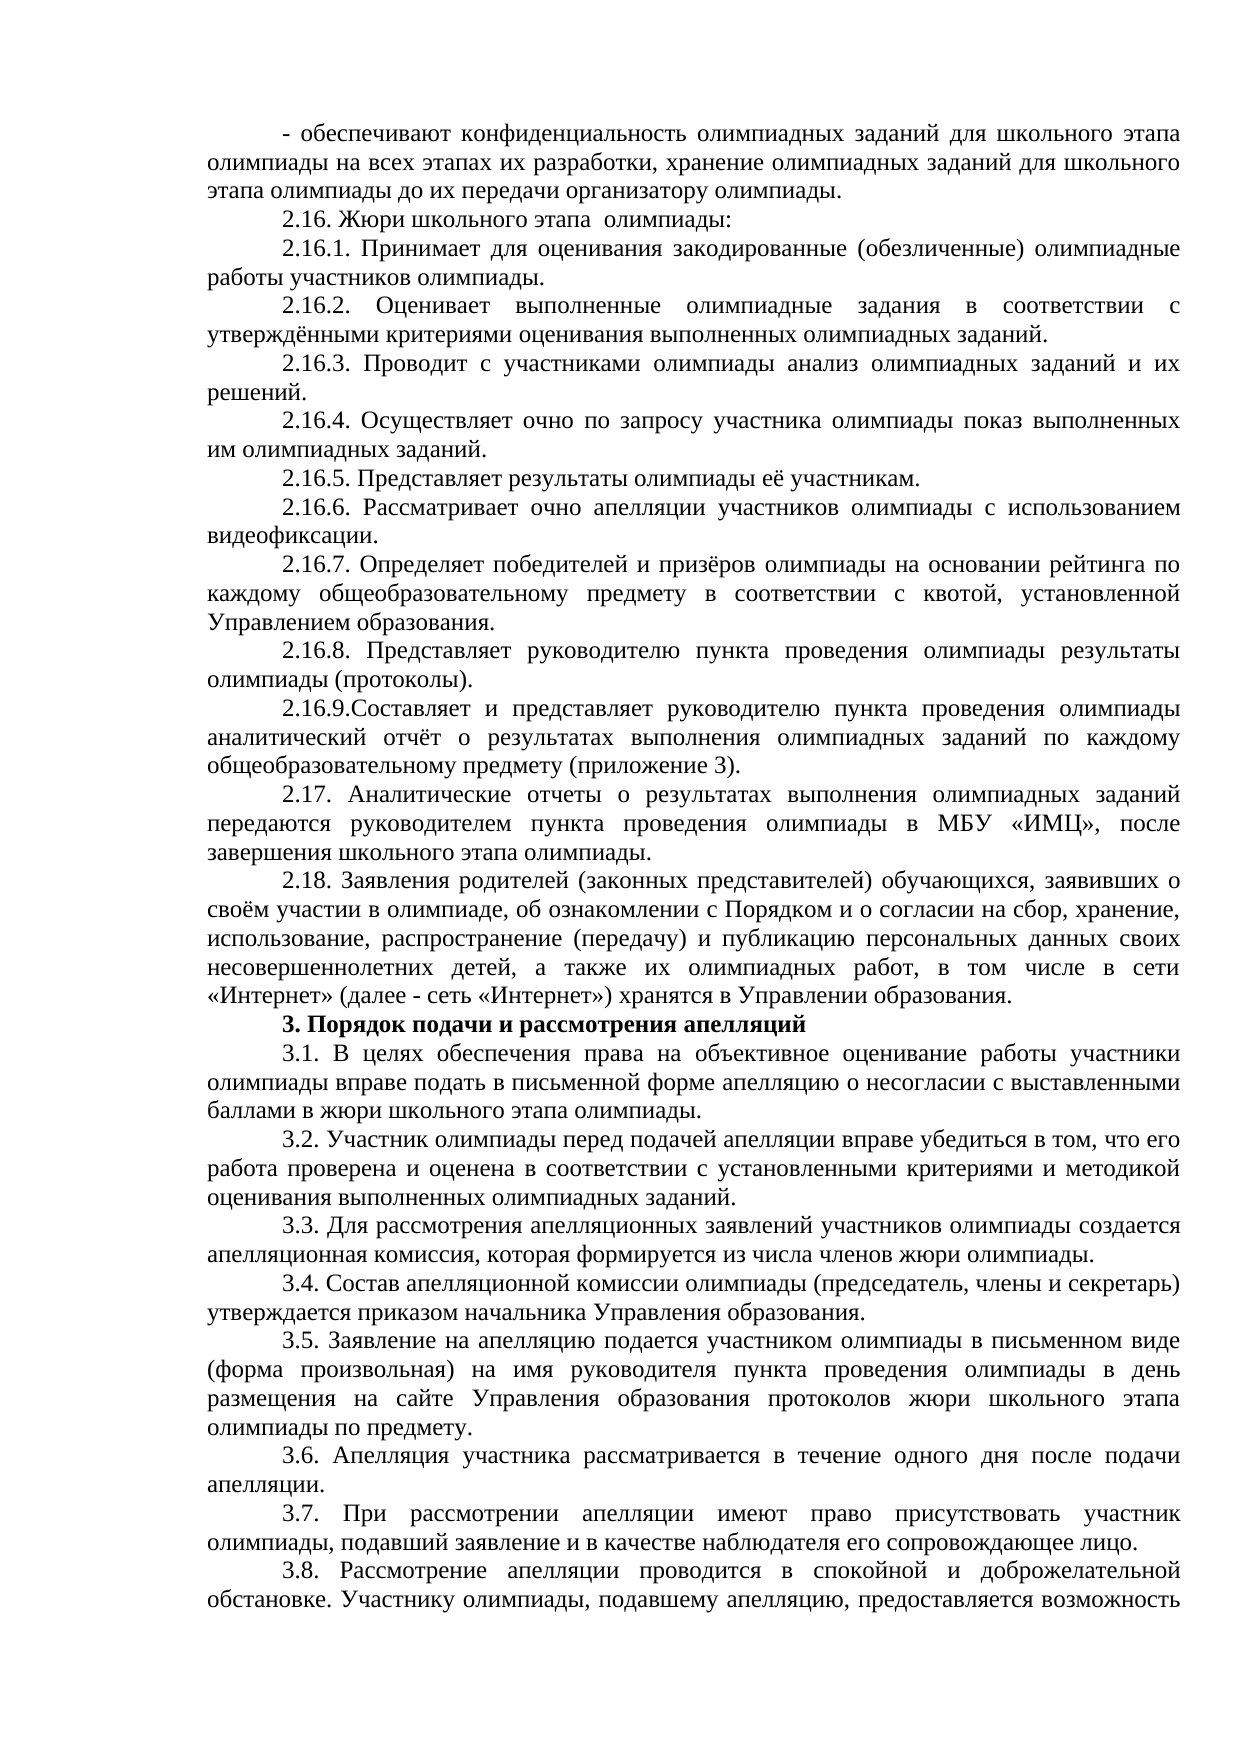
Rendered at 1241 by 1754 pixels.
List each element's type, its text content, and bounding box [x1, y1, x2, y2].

text 2.16.7. Определяет победителей и призёров олимпиады на основании рейтинга по каждому общеобразовательному предмету в соответствии с квотой, установленной Управлением образования. [207, 549, 1181, 636]
text 2.16.4. Осуществляет очно по запросу участника олимпиады показ выполненных им олимпиадных заданий. [207, 406, 1181, 463]
text 2.16.2. Оценивает выполненные олимпиадные задания в соответствии с утверждёнными критериями оценивания выполненных олимпиадных заданий. [207, 291, 1181, 348]
text 3.4. Состав апелляционной комиссии олимпиады (председатель, члены и секретарь) утверждается приказом начальника Управления образования. [207, 1268, 1181, 1326]
text 2.16.3. Проводит с участниками олимпиады анализ олимпиадных заданий и их решений. [207, 348, 1181, 406]
text 2.17. Аналитические отчеты о результатах выполнения олимпиадных заданий передаются руководителем пункта проведения олимпиады в МБУ «ИМЦ», после завершения школьного этапа олимпиады. [207, 779, 1181, 866]
text 2.18. Заявления родителей (законных представителей) обучающихся, заявивших о своём участии в олимпиаде, об ознакомлении с Порядком и о согласии на сбор, хранение, использование, распространение (передачу) и публикацию персональных данных своих несовершеннолетних детей, а также их олимпиадных работ, в том числе в сети «Интернет» (далее - сеть «Интернет») хранятся в Управлении образования. [207, 866, 1181, 1009]
text 3.2. Участник олимпиады перед подачей апелляции вправе убедиться в том, что его работа проверена и оценена в соответствии с установленными критериями и методикой оценивания выполненных олимпиадных заданий. [207, 1124, 1181, 1211]
text 3.1. В целях обеспечения права на объективное оценивание работы участники олимпиады вправе подать в письменной форме апелляцию о несогласии с выставленными баллами в жюри школьного этапа олимпиады. [207, 1038, 1181, 1124]
text 2.16.6. Рассматривает очно апелляции участников олимпиады с использованием видеофиксации. [207, 492, 1181, 549]
text 3. Порядок подачи и рассмотрения апелляций [207, 1009, 1181, 1038]
text 3.6. Апелляция участника рассматривается в течение одного дня после подачи апелляции. [207, 1441, 1181, 1498]
text 3.7. При рассмотрении апелляции имеют право присутствовать участник олимпиады, подавший заявление и в качестве наблюдателя его сопровождающее лицо. [207, 1498, 1181, 1556]
text 3.5. Заявление на апелляцию подается участником олимпиады в письменном виде (форма произвольная) на имя руководителя пункта проведения олимпиады в день размещения на сайте Управления образования протоколов жюри школьного этапа олимпиады по предмету. [207, 1326, 1181, 1441]
text 2.16.1. Принимает для оценивания закодированные (обезличенные) олимпиадные работы участников олимпиады. [207, 233, 1181, 291]
text 2.16.5. Представляет результаты олимпиады её участникам. [207, 463, 1181, 492]
text 2.16.8. Представляет руководителю пункта проведения олимпиады результаты олимпиады (протоколы). [207, 636, 1181, 693]
text 2.16. Жюри школьного этапа олимпиады: [207, 204, 1181, 233]
text 3.3. Для рассмотрения апелляционных заявлений участников олимпиады создается апелляционная комиссия, которая формируется из числа членов жюри олимпиады. [207, 1211, 1181, 1268]
text - обеспечивают конфиденциальность олимпиадных заданий для школьного этапа олимпиады на всех этапах их разработки, хранение олимпиадных заданий для школьного этапа олимпиады до их передачи организатору олимпиады. [207, 118, 1181, 204]
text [207, 1556, 1181, 1613]
text 2.16.9.Составляет и представляет руководителю пункта проведения олимпиады аналитический отчёт о результатах выполнения олимпиадных заданий по каждому общеобразовательному предмету (приложение 3). [207, 693, 1181, 779]
